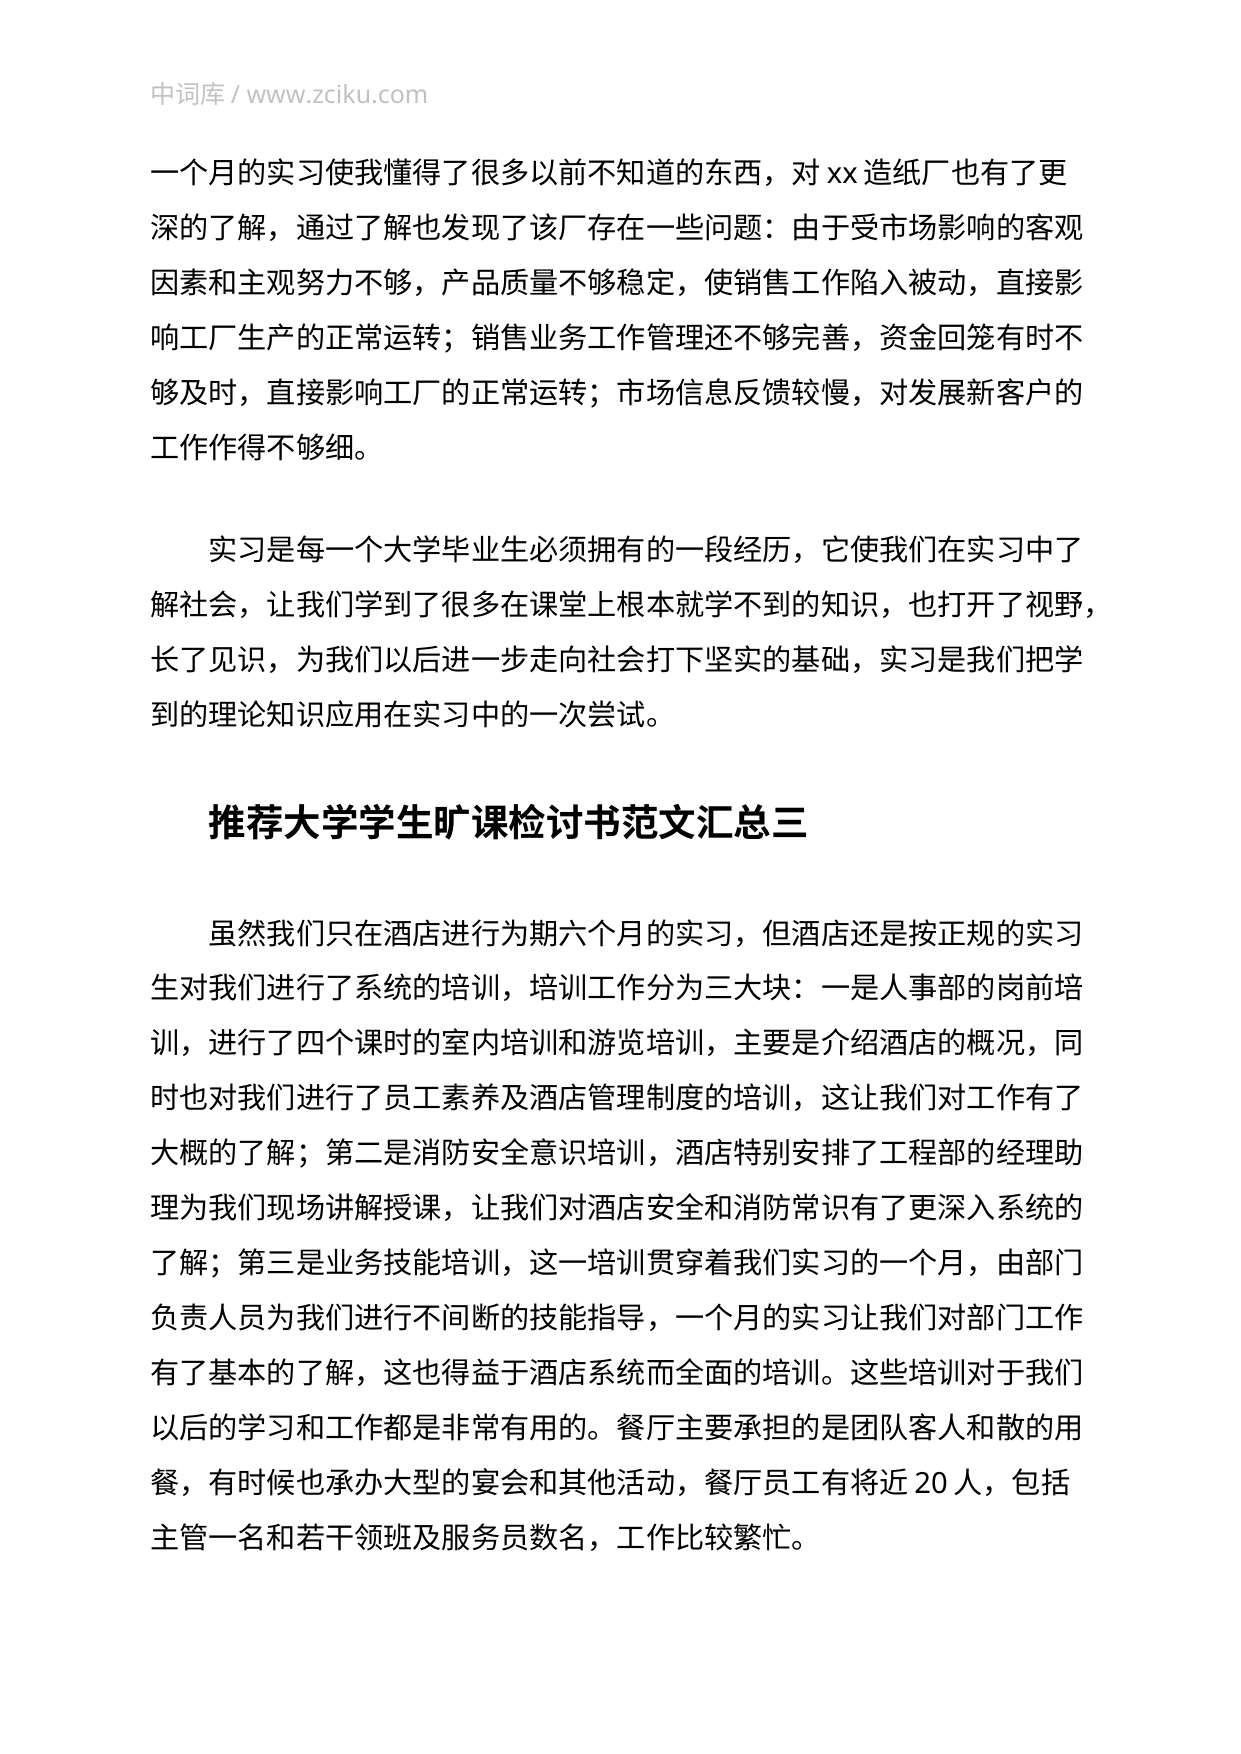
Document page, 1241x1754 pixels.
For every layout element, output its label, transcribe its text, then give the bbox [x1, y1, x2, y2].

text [150, 150, 1090, 467]
text 虽然我们只在酒店进行为期六个月的实习，但酒店还是按正规的实习生对我们进行了系统的培训，培训工作分为三大块：一是人事部的岗前培训，进行了四个课时的室内培训和游览培训，主要是介绍酒店的概况，同时也对我们进行了员工素养及酒店管理制度的培训，这让我们对工作有了大概的了解；第二是消防安全意识培训，酒店特别安排了工程部的经理助理为我们现场讲解授课，让我们对酒店安全和消防常识有了更深入系统的了解；第三是业务技能培训，这一培训贯穿着我们实习的一个月，由部门负责人员为我们进行不间断的技能指导，一个月的实习让我们对部门工作有了基本的了解，这也得益于酒店系统而全面的培训。这些培训对于我们以后的学习和工作都是非常有用的。餐厅主要承担的是团队客人和散的用餐，有时候也承办大型的宴会和其他活动，餐厅员工有将近20人，包括主管一名和若干领班及服务员数名，工作比较繁忙。 [150, 910, 1090, 1556]
text 推荐大学学生旷课检讨书范文汇总三 [150, 793, 1090, 847]
text 实习是每一个大学毕业生必须拥有的一段经历，它使我们在实习中了解社会，让我们学到了很多在课堂上根本就学不到的知识，也打开了视野，长了见识，为我们以后进一步走向社会打下坚实的基础，实习是我们把学到的理论知识应用在实习中的一次尝试。 [150, 526, 1090, 733]
